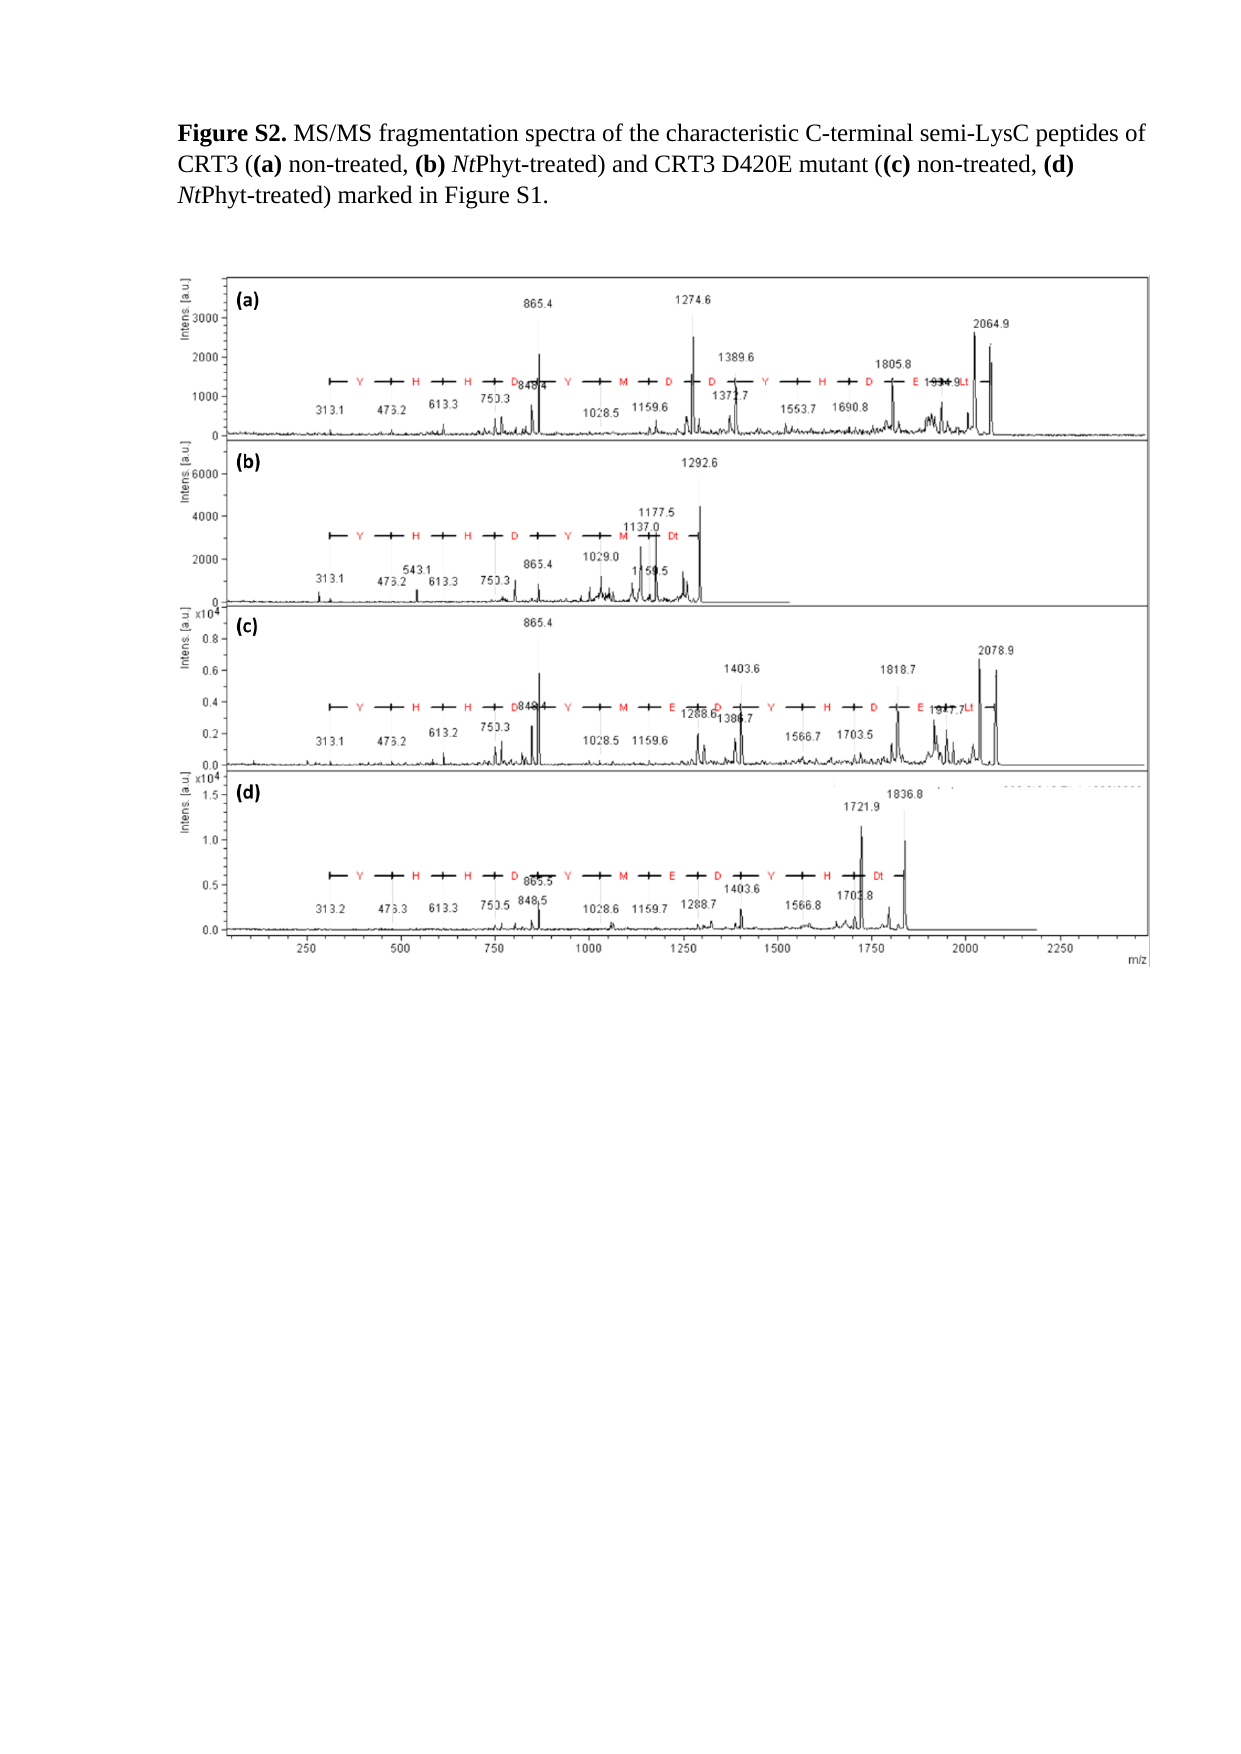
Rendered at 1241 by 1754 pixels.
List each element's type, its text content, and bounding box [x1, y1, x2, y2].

text Figure S2. MS/MS fragmentation spectra of the characteristic C-terminal semi-LysC peptides of CRT3 ((a) non-treated, (b) NtPhyt-treated) and CRT3 D420E mutant ((c) non-treated, (d) NtPhyt-treated) marked in Figure S1. [177, 118, 1152, 209]
picture [177, 275, 1150, 967]
